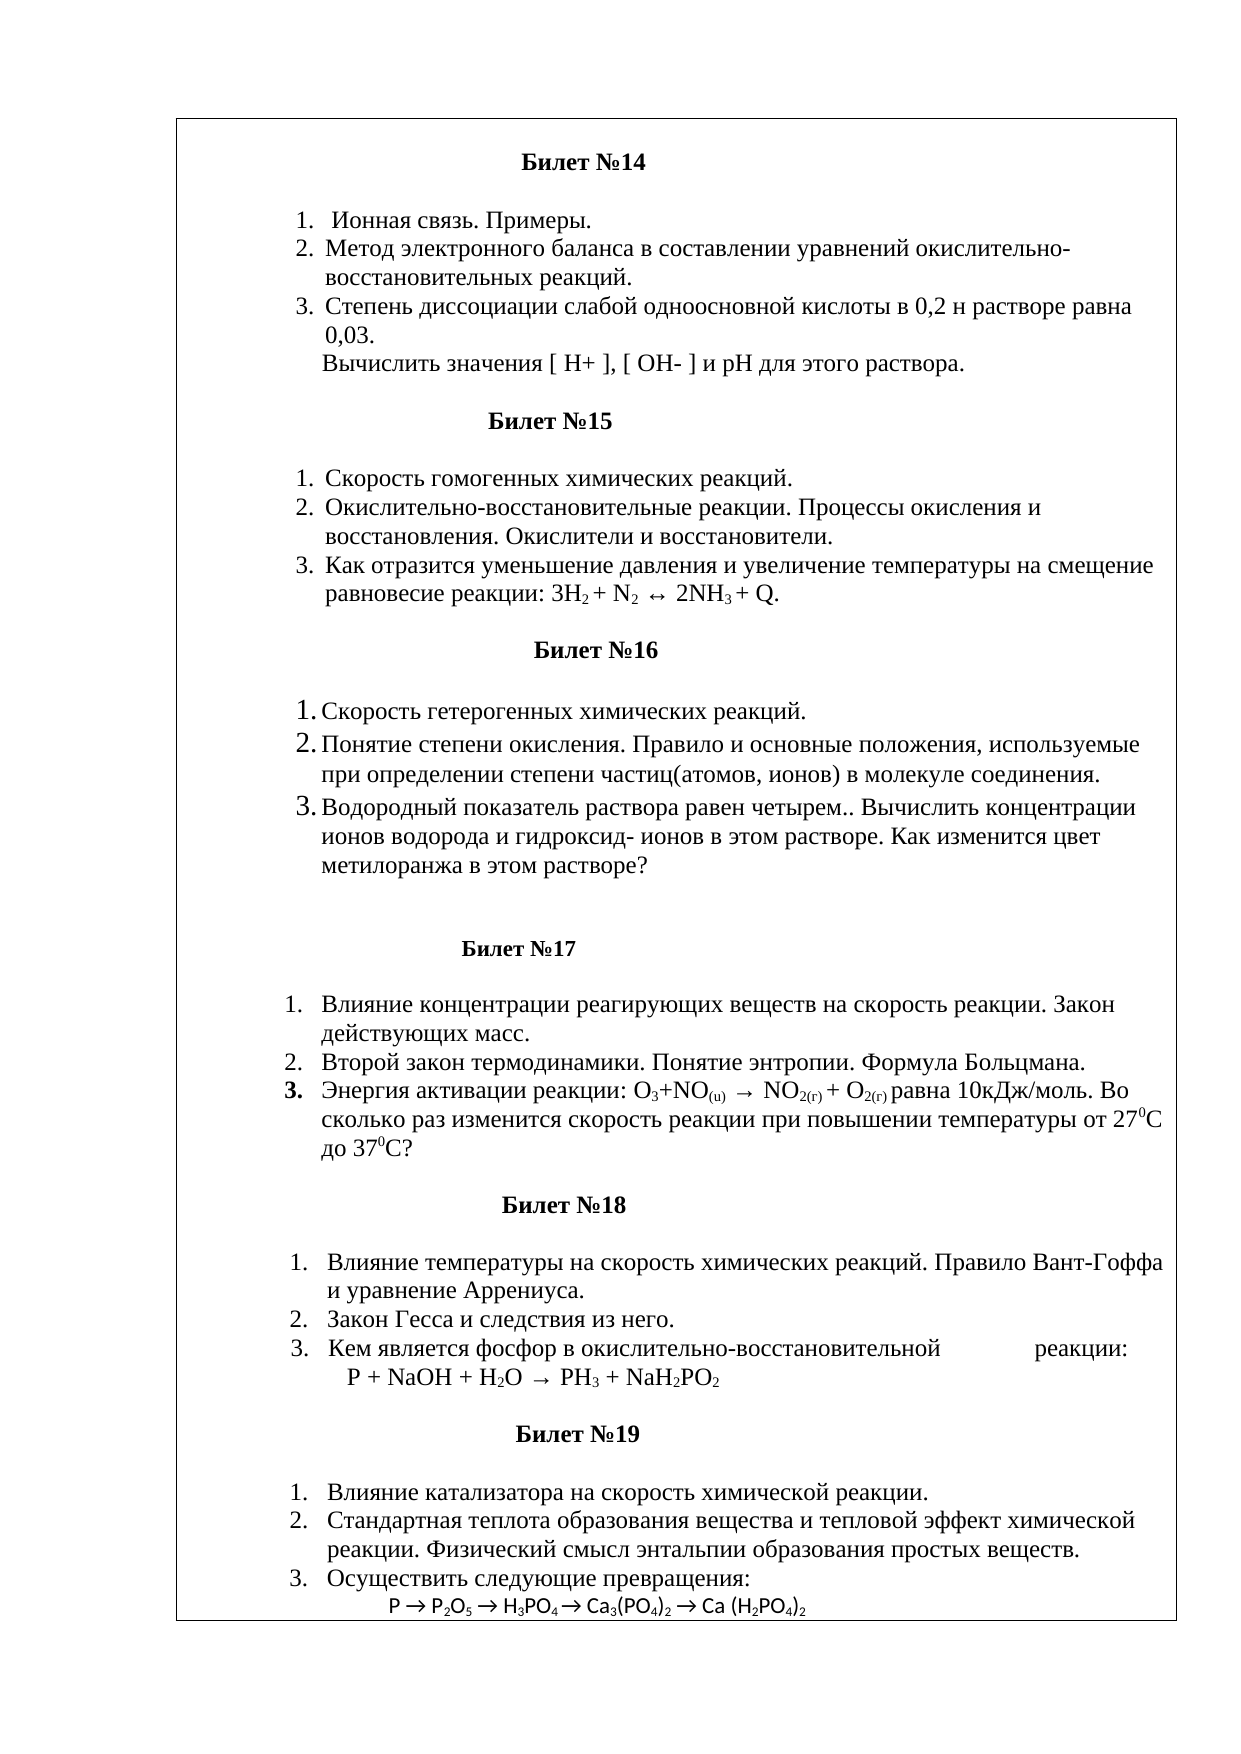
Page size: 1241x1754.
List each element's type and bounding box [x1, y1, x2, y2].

table_cell [177, 119, 1176, 1619]
